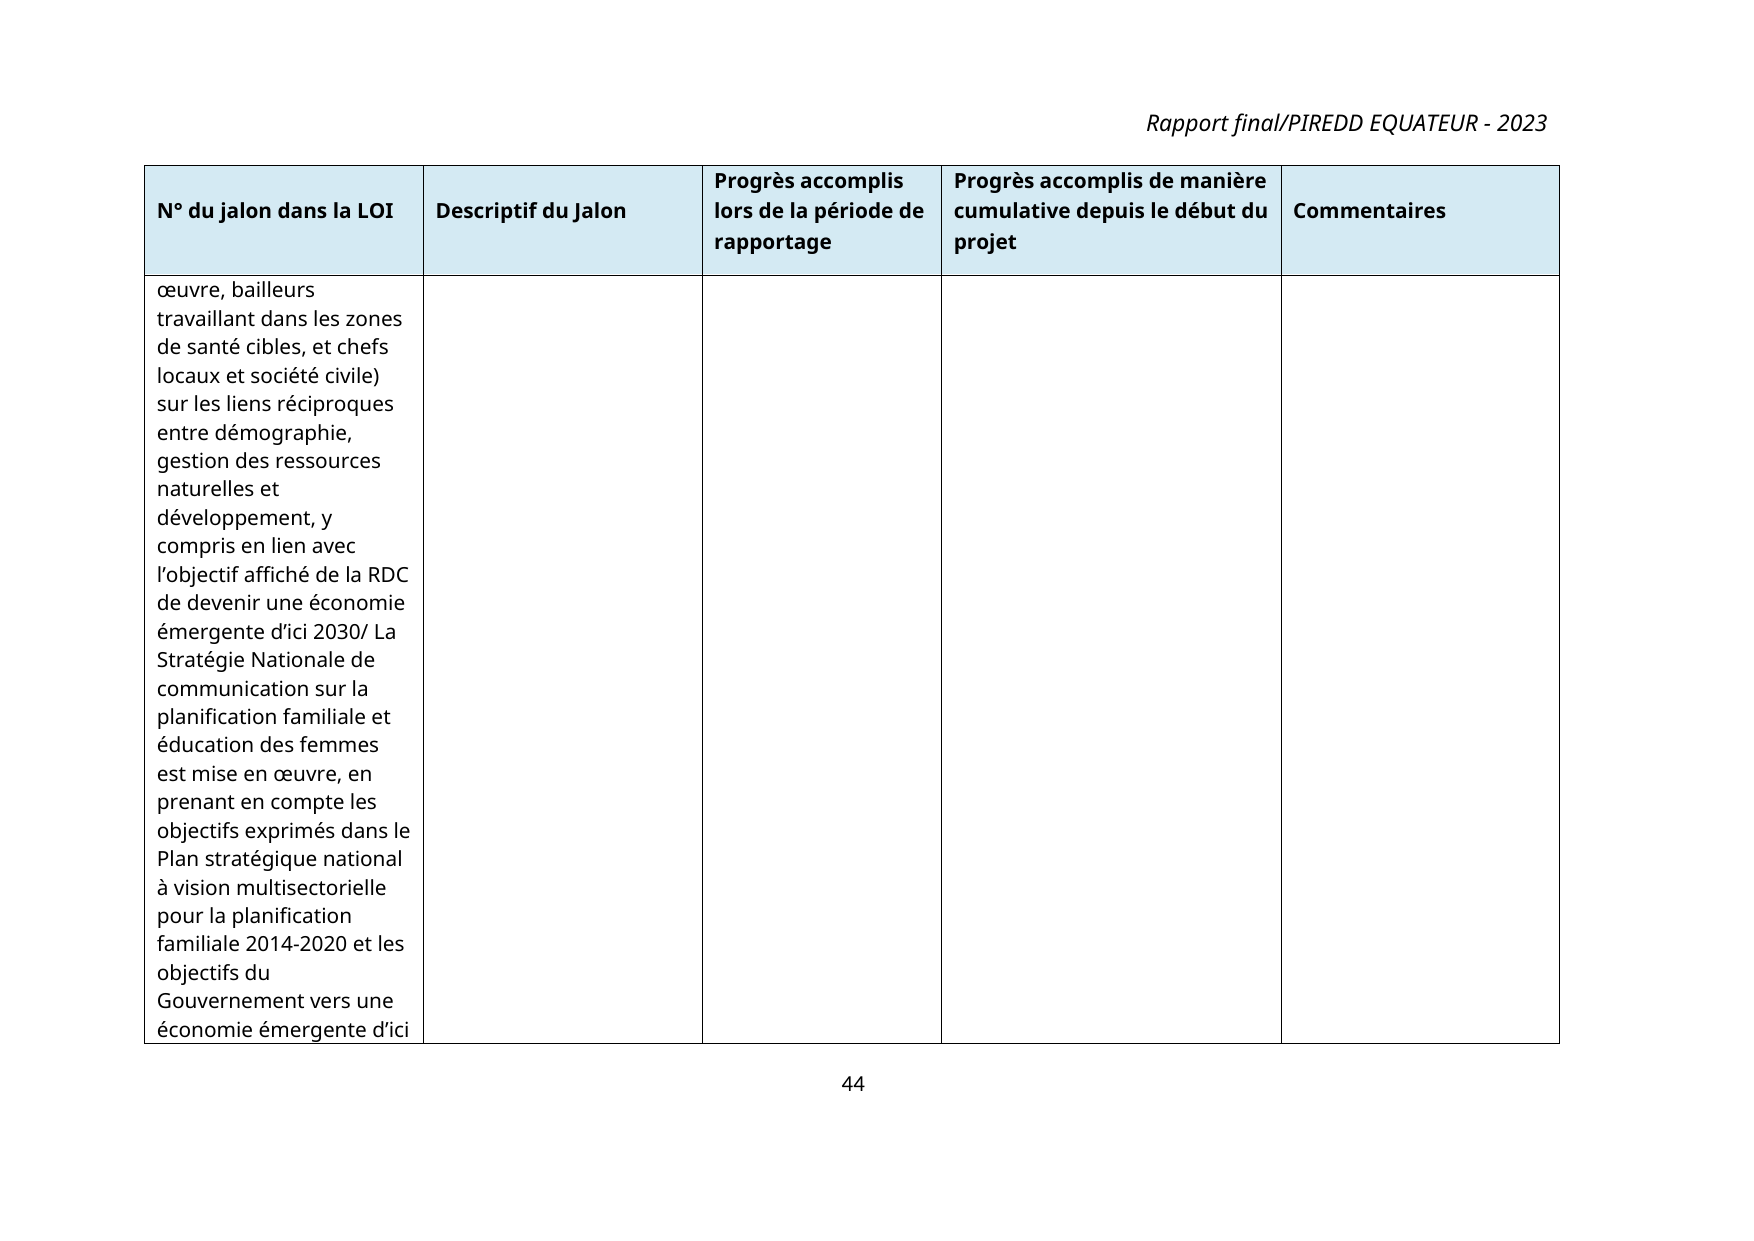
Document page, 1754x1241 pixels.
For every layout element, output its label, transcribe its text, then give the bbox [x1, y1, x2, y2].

table_header Progrès accomplis lors de la période de rapportage [703, 166, 941, 274]
table_header N° du jalon dans la LOI [145, 166, 423, 274]
table_header Commentaires [1282, 166, 1559, 274]
table_header Progrès accomplis de manière cumulative depuis le début du projet [942, 166, 1281, 274]
table_header Descriptif du Jalon [424, 166, 702, 274]
